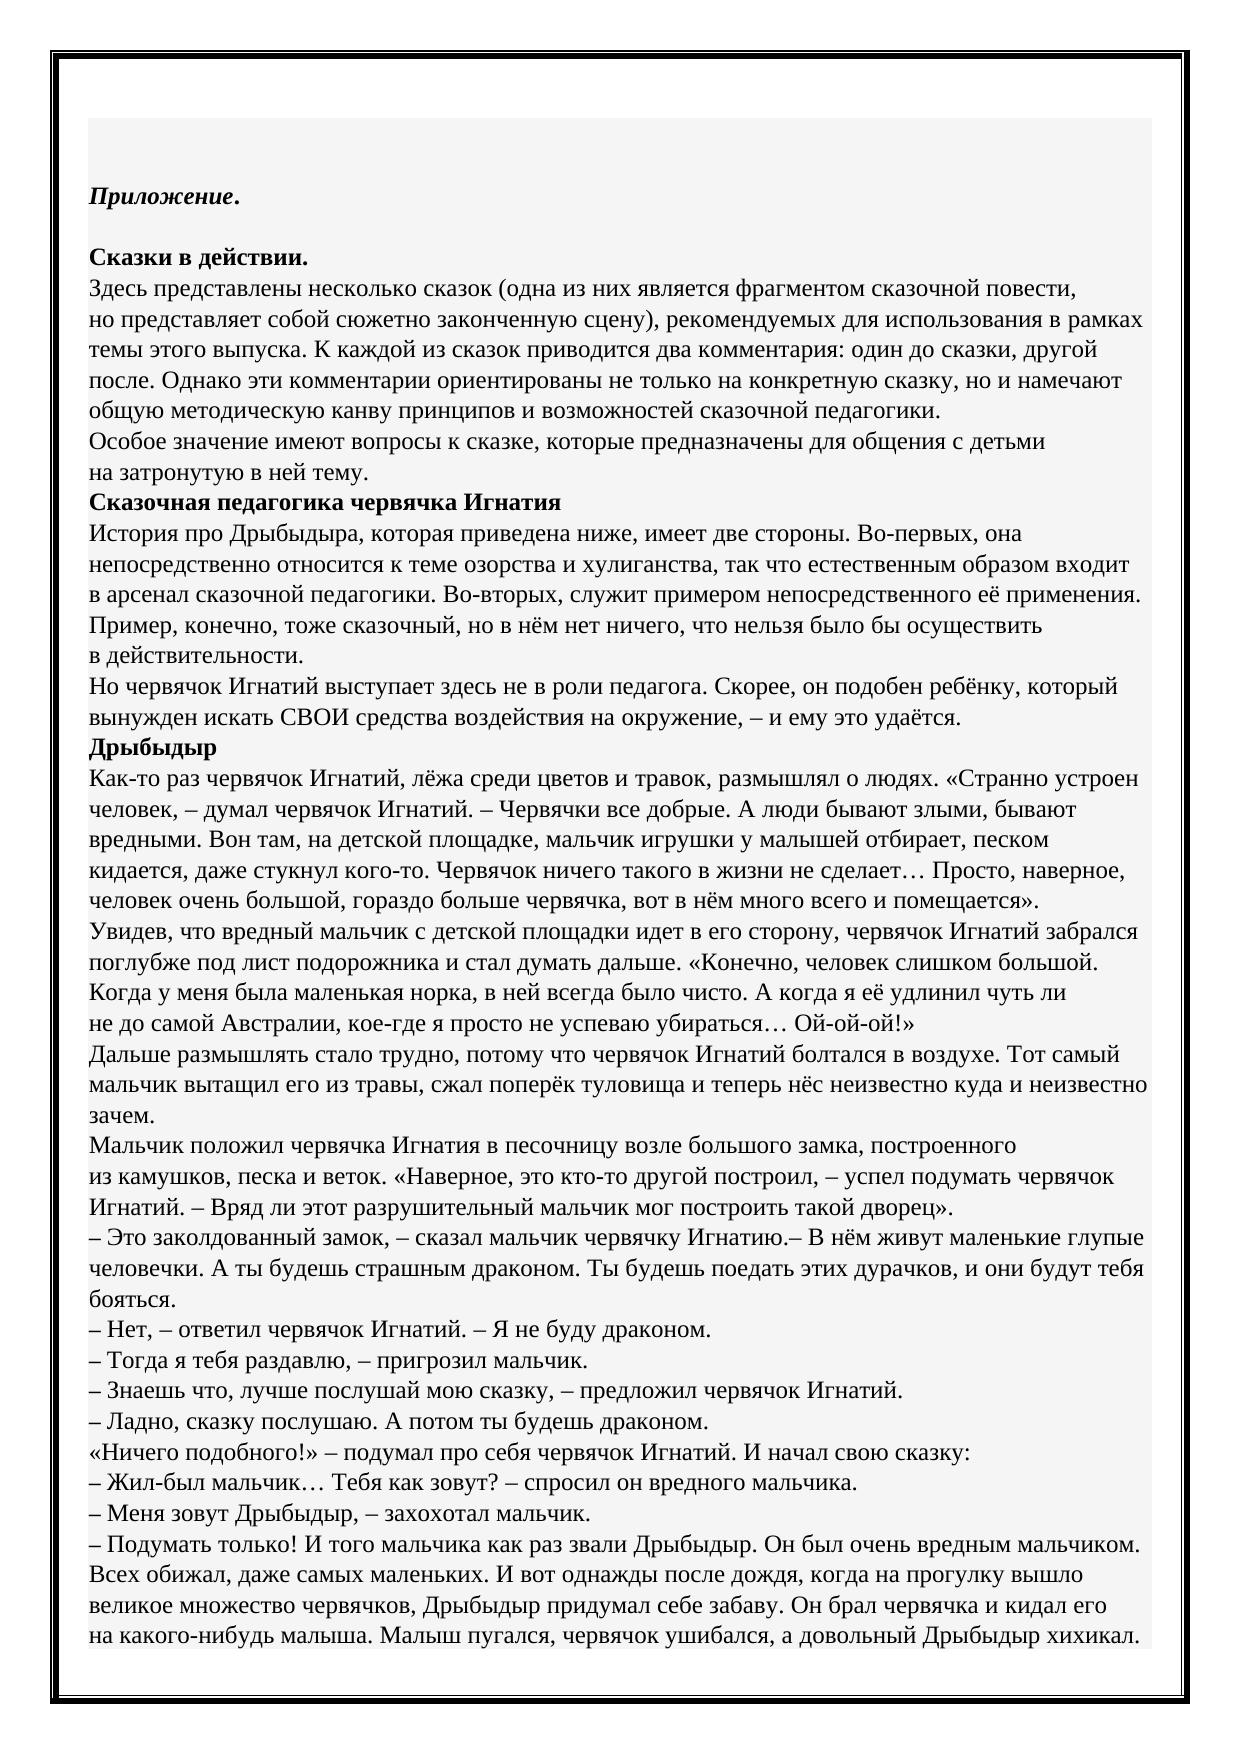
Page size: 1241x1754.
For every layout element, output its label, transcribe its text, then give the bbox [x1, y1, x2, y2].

text Дрыбыдыр [88, 731, 1152, 761]
text Особое значение имеют вопросы к сказке, которые предназначены для общения с детьми на затронутую в ней тему. [88, 424, 1152, 486]
text – Подумать только! И того мальчика как раз звали Дрыбыдыр. Он был очень вредным мальчиком. Всех обижал, даже самых маленьких. И вот однажды после дождя, когда на прогулку вышло великое множество червячков, Дрыбыдыр придумал себе забаву. Он брал червячка и кидал его на какого-нибудь малыша. Малыш пугался, червячок ушибался, а довольный Дрыбыдыр хихикал. [88, 1527, 1152, 1649]
text – Тогда я тебя раздавлю, – пригрозил мальчик. [88, 1343, 1152, 1374]
text Мальчик положил червячка Игнатия в песочницу возле большого замка, построенного из камушков, песка и веток. «Наверное, это кто-то другой построил, – успел подумать червячок Игнатий. – Вряд ли этот разрушительный мальчик мог построить такой дворец». [88, 1129, 1152, 1221]
text Увидев, что вредный мальчик с детской площадки идет в его сторону, червячок Игнатий забрался поглубже под лист подорожника и стал думать дальше. «Конечно, человек слишком большой. Когда у меня была маленькая норка, в ней всегда было чисто. А когда я её удлинил чуть ли не до самой Австралии, кое-где я просто не успеваю убираться… Ой-ой-ой!» [88, 914, 1152, 1037]
text История про Дрыбыдыра, которая приведена ниже, имеет две стороны. Во-первых, она непосредственно относится к теме озорства и хулиганства, так что естественным образом входит в арсенал сказочной педагогики. Во-вторых, служит примером непосредственного её применения. Пример, конечно, тоже сказочный, но в нём нет ничего, что нельзя было бы осуществить в действительности. [88, 516, 1152, 669]
text Здесь представлены несколько сказок (одна из них является фрагментом сказочной повести, но представляет собой сюжетно законченную сцену), рекомендуемых для использования в рамках темы этого выпуска. К каждой из сказок приводится два комментария: один до сказки, другой после. Однако эти комментарии ориентированы не только на конкретную сказку, но и намечают общую методическую канву принципов и возможностей сказочной педагогики. [88, 271, 1152, 424]
text Как-то раз червячок Игнатий, лёжа среди цветов и травок, размышлял о людях. «Странно устроен человек, – думал червячок Игнатий. – Червячки все добрые. А люди бывают злыми, бывают вредными. Вон там, на детской площадке, мальчик игрушки у малышей отбирает, песком кидается, даже стукнул кого-то. Червячок ничего такого в жизни не сделает… Просто, наверное, человек очень большой, гораздо больше червячка, вот в нём много всего и помещается». [88, 761, 1152, 914]
text Сказочная педагогика червячка Игнатия [88, 486, 1152, 516]
text – Жил-был мальчик… Тебя как зовут? – спросил он вредного мальчика. [88, 1466, 1152, 1496]
text Приложение. [88, 179, 1152, 210]
text Сказки в действии. [88, 241, 1152, 271]
text – Нет, – ответил червячок Игнатий. – Я не буду драконом. [88, 1312, 1152, 1343]
text – Это заколдованный замок, – сказал мальчик червячку Игнатию.– В нём живут маленькие глупые человечки. А ты будешь страшным драконом. Ты будешь поедать этих дурачков, и они будут тебя бояться. [88, 1221, 1152, 1312]
text – Меня зовут Дрыбыдыр, – захохотал мальчик. [88, 1496, 1152, 1527]
text «Ничего подобного!» – подумал про себя червячок Игнатий. И начал свою сказку: [88, 1435, 1152, 1466]
text – Знаешь что, лучше послушай мою сказку, – предложил червячок Игнатий. [88, 1374, 1152, 1404]
text – Ладно, сказку послушаю. А потом ты будешь драконом. [88, 1404, 1152, 1435]
text Но червячок Игнатий выступает здесь не в роли педагога. Скорее, он подобен ребёнку, который вынужден искать СВОИ средства воздействия на окружение, – и ему это удаётся. [88, 669, 1152, 731]
text Дальше размышлять стало трудно, потому что червячок Игнатий болтался в воздухе. Тот самый мальчик вытащил его из травы, сжал поперёк туловища и теперь нёс неизвестно куда и неизвестно зачем. [88, 1037, 1152, 1129]
